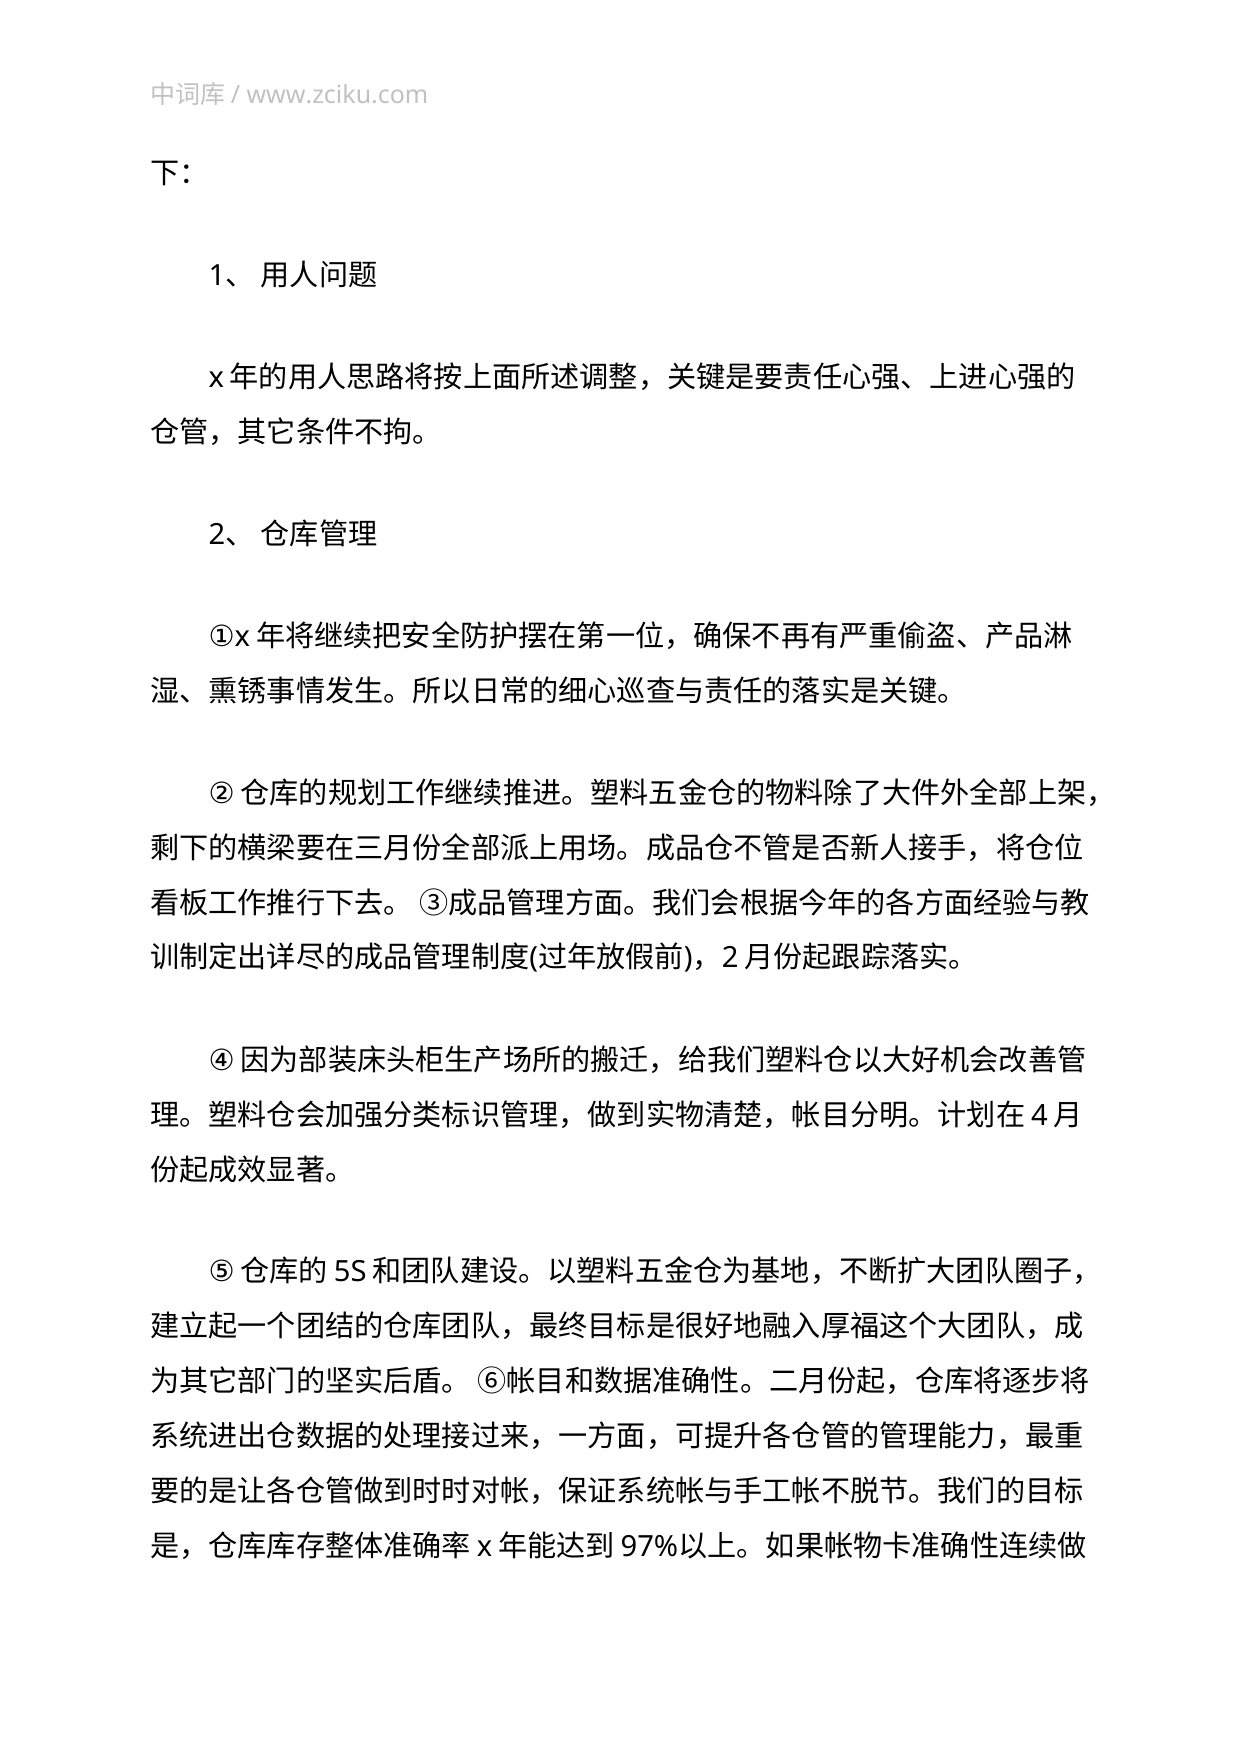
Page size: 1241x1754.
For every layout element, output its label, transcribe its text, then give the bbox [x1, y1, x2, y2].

text x年的用人思路将按上面所述调整，关键是要责任心强、上进心强的仓管，其它条件不拘。 [150, 354, 1090, 451]
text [150, 1248, 1090, 1565]
text 1、 用人问题 [150, 252, 1090, 294]
text ④因为部装床头柜生产场所的搬迁，给我们塑料仓以大好机会改善管理。塑料仓会加强分类标识管理，做到实物清楚，帐目分明。计划在4月份起成效显著。 [150, 1036, 1090, 1188]
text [150, 150, 1090, 192]
text 2、 仓库管理 [150, 511, 1090, 553]
text ②仓库的规划工作继续推进。塑料五金仓的物料除了大件外全部上架，剩下的横梁要在三月份全部派上用场。成品仓不管是否新人接手，将仓位看板工作推行下去。 ③成品管理方面。我们会根据今年的各方面经验与教训制定出详尽的成品管理制度(过年放假前)，2月份起跟踪落实。 [150, 769, 1090, 976]
text ①x年将继续把安全防护摆在第一位，确保不再有严重偷盗、产品淋湿、熏锈事情发生。所以日常的细心巡查与责任的落实是关键。 [150, 612, 1090, 710]
